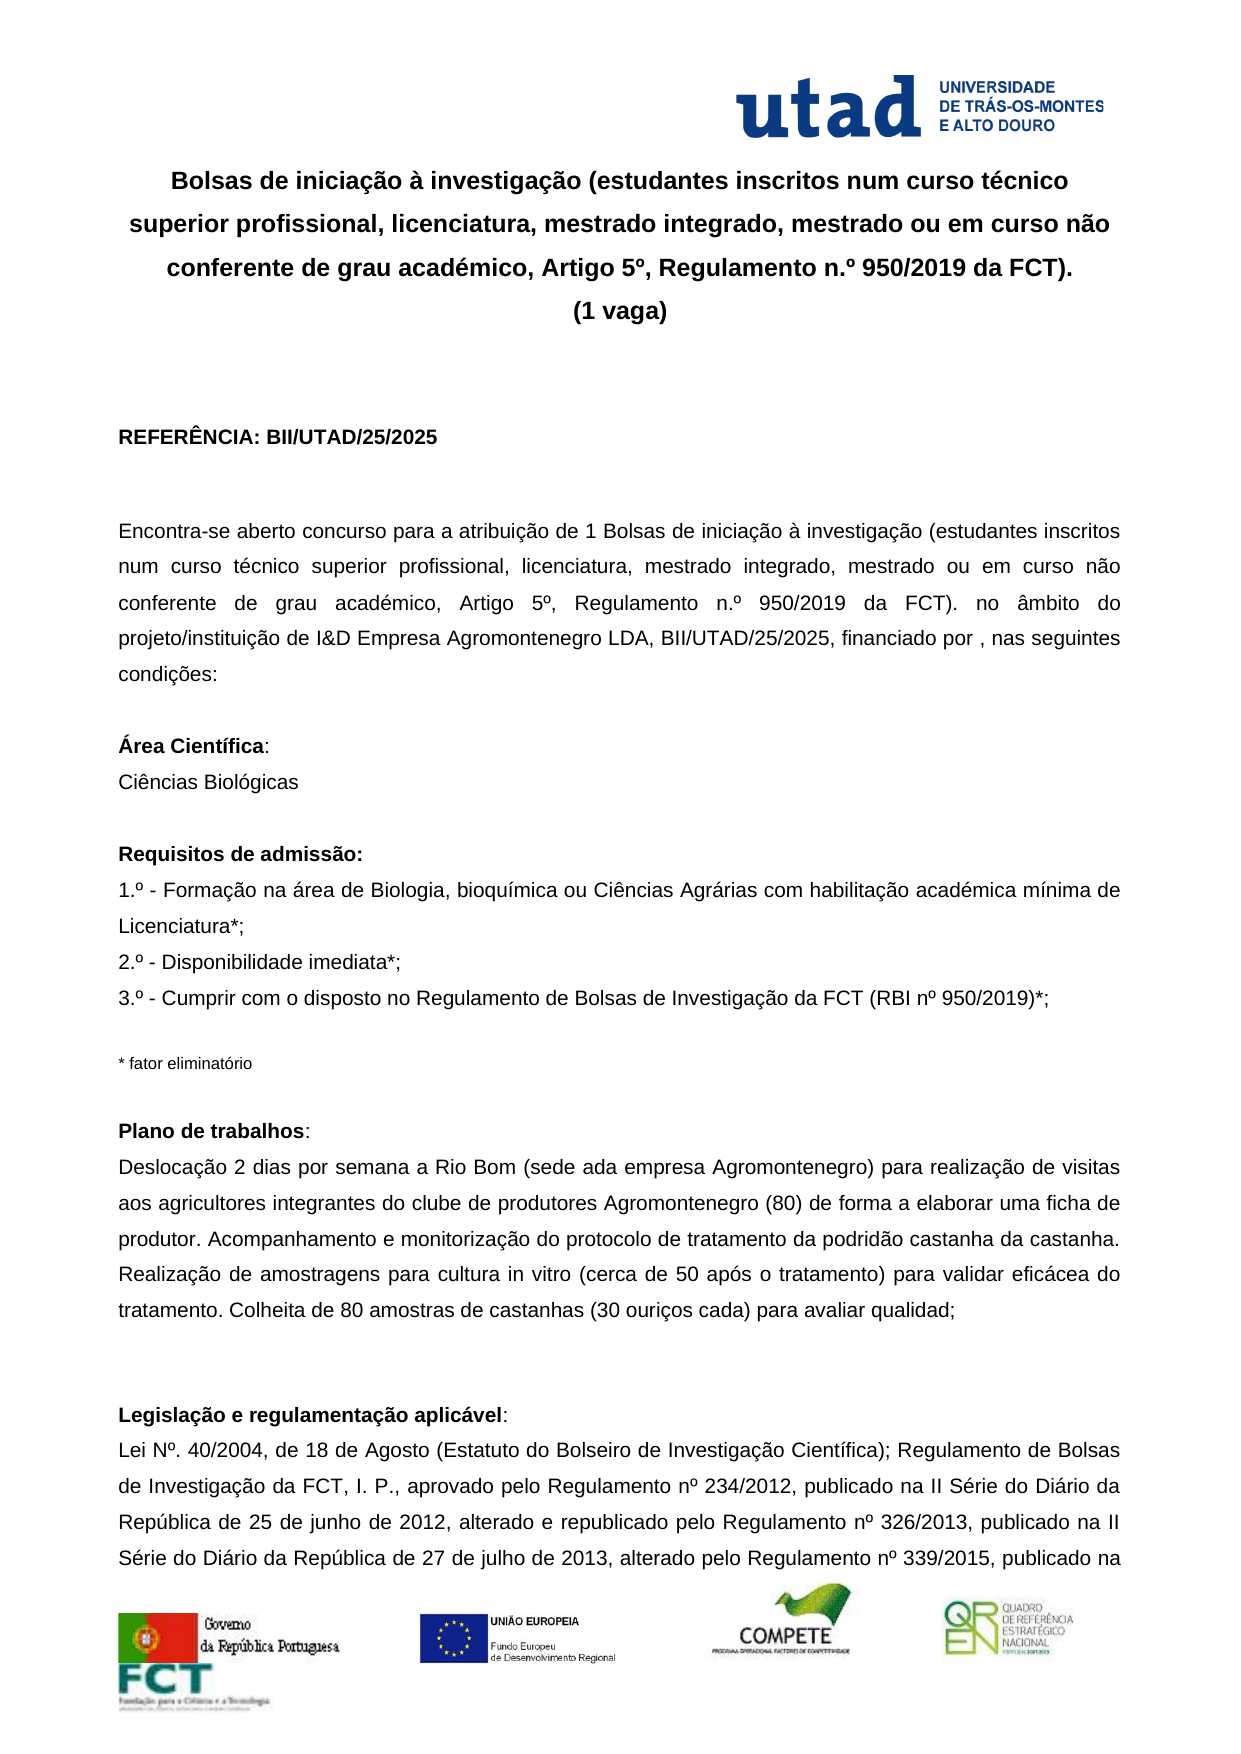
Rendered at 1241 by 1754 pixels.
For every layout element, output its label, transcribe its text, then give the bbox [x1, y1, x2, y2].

text Encontra-se aberto concurso para a atribuição de 1 Bolsas de iniciação à investigação (estudantes inscritos num curso técnico superior profissional, licenciatura, mestrado integrado, mestrado ou em curso não conferente de grau académico, Artigo 5º, Regulamento n.º 950/2019 da FCT). no âmbito do projeto/instituição de I&D Empresa Agromontenegro LDA, BII/UTAD/25/2025, financiado por , nas seguintes condições: [118, 518, 1122, 686]
text * fator eliminatório [118, 1054, 1122, 1073]
picture [118, 1613, 344, 1721]
text Ciências Biológicas [118, 770, 1122, 794]
text Requisitos de admissão: [118, 842, 1122, 866]
picture [704, 1573, 860, 1664]
subtitle Bolsas de iniciação à investigação (estudantes inscritos num curso técnico superior profissional, licenciatura, mestrado integrado, mestrado ou em curso não conferente de grau académico, Artigo 5º, Regulamento n.º 950/2019 da FCT). [118, 166, 1122, 281]
picture [940, 1596, 1079, 1664]
text 1.º - Formação na área de Biologia, bioquímica ou Ciências Agrárias com habilitação académica mínima de Licenciatura*; [118, 878, 1122, 938]
subtitle REFERÊNCIA: BII/UTAD/25/2025 [118, 425, 1122, 449]
text Área Científica: [118, 734, 1122, 758]
text 3.º - Cumprir com o disposto no Regulamento de Bolsas de Investigação da FCT (RBI nº 950/2019)*; [118, 986, 1122, 1009]
text Deslocação 2 dias por semana a Rio Bom (sede ada empresa Agromontenegro) para realização de visitas aos agricultores integrantes do clube de produtores Agromontenegro (80) de forma a elaborar uma ficha de produtor. Acompanhamento e monitorização do protocolo de tratamento da podridão castanha da castanha. Realização de amostragens para cultura in vitro (cerca de 50 após o tratamento) para validar eficácea do tratamento. Colheita de 80 amostras de castanhas (30 ouriços cada) para avaliar qualidad; [118, 1154, 1122, 1322]
text Plano de trabalhos: [118, 1118, 1122, 1142]
picture [418, 1612, 617, 1664]
subtitle (1 vaga) [118, 296, 1122, 324]
picture [736, 75, 1104, 138]
text 2.º - Disponibilidade imediata*; [118, 950, 1122, 974]
text Legislação e regulamentação aplicável: [118, 1402, 1122, 1426]
